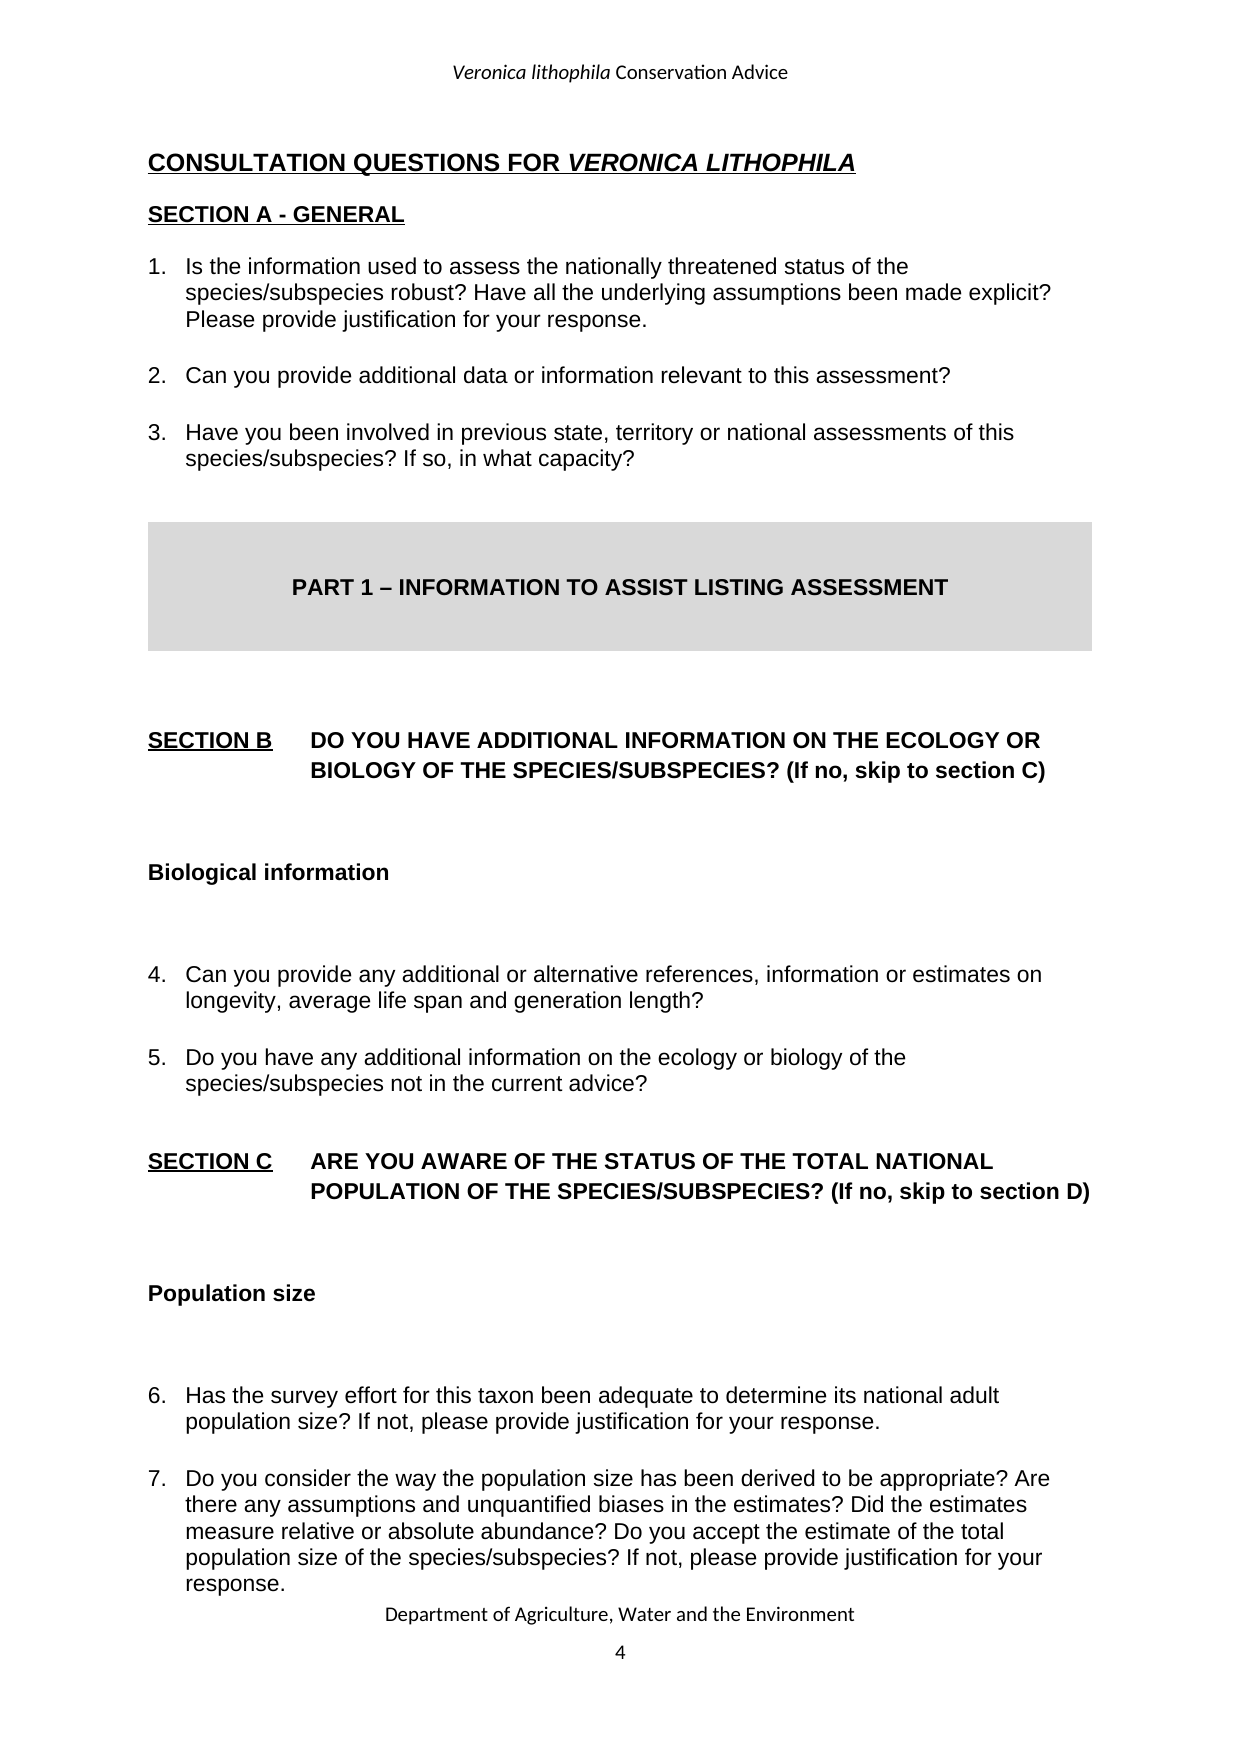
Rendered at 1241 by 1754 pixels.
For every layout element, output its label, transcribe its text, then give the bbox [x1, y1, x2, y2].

text PART 1 – INFORMATION TO ASSIST LISTING ASSESSMENT [148, 573, 1092, 600]
list Is the information used to assess the nationally threatened status of the species/subspecies robust? Have all the underlying assumptions been made explicit? Please provide justification for your response. [148, 253, 1092, 332]
text SECTION B DO YOU HAVE ADDITIONAL INFORMATION ON THE ECOLOGY OR BIOLOGY OF THE SPECIES/SUBSPECIES? (If no, skip to section C) [148, 727, 1092, 783]
text SECTION C ARE YOU AWARE OF THE STATUS OF THE TOTAL NATIONAL POPULATION OF THE SPECIES/SUBSPECIES? (If no, skip to section D) [148, 1148, 1092, 1204]
list Can you provide additional data or information relevant to this assessment? [148, 362, 1092, 388]
list Have you been involved in previous state, territory or national assessments of this species/subspecies? If so, in what capacity? [148, 419, 1092, 471]
text Population size [148, 1280, 1092, 1306]
list SECTION A - GENERAL [148, 201, 1092, 228]
text Biological information [148, 859, 1092, 885]
list Do you have any additional information on the ecology or biology of the species/subspecies not in the current advice? [148, 1044, 1092, 1097]
list CONSULTATION QUESTIONS FOR VERONICA LITHOPHILA [148, 148, 1092, 176]
list Can you provide any additional or alternative references, information or estimates on longevity, average life span and generation length? [148, 961, 1092, 1014]
list Has the survey effort for this taxon been adequate to determine its national adult population size? If not, please provide justification for your response. [148, 1382, 1092, 1435]
list Do you consider the way the population size has been derived to be appropriate? Are there any assumptions and unquantified biases in the estimates? Did the estimates measure relative or absolute abundance? Do you accept the estimate of the total population size of the species/subspecies? If not, please provide justification for your response. [148, 1465, 1092, 1597]
